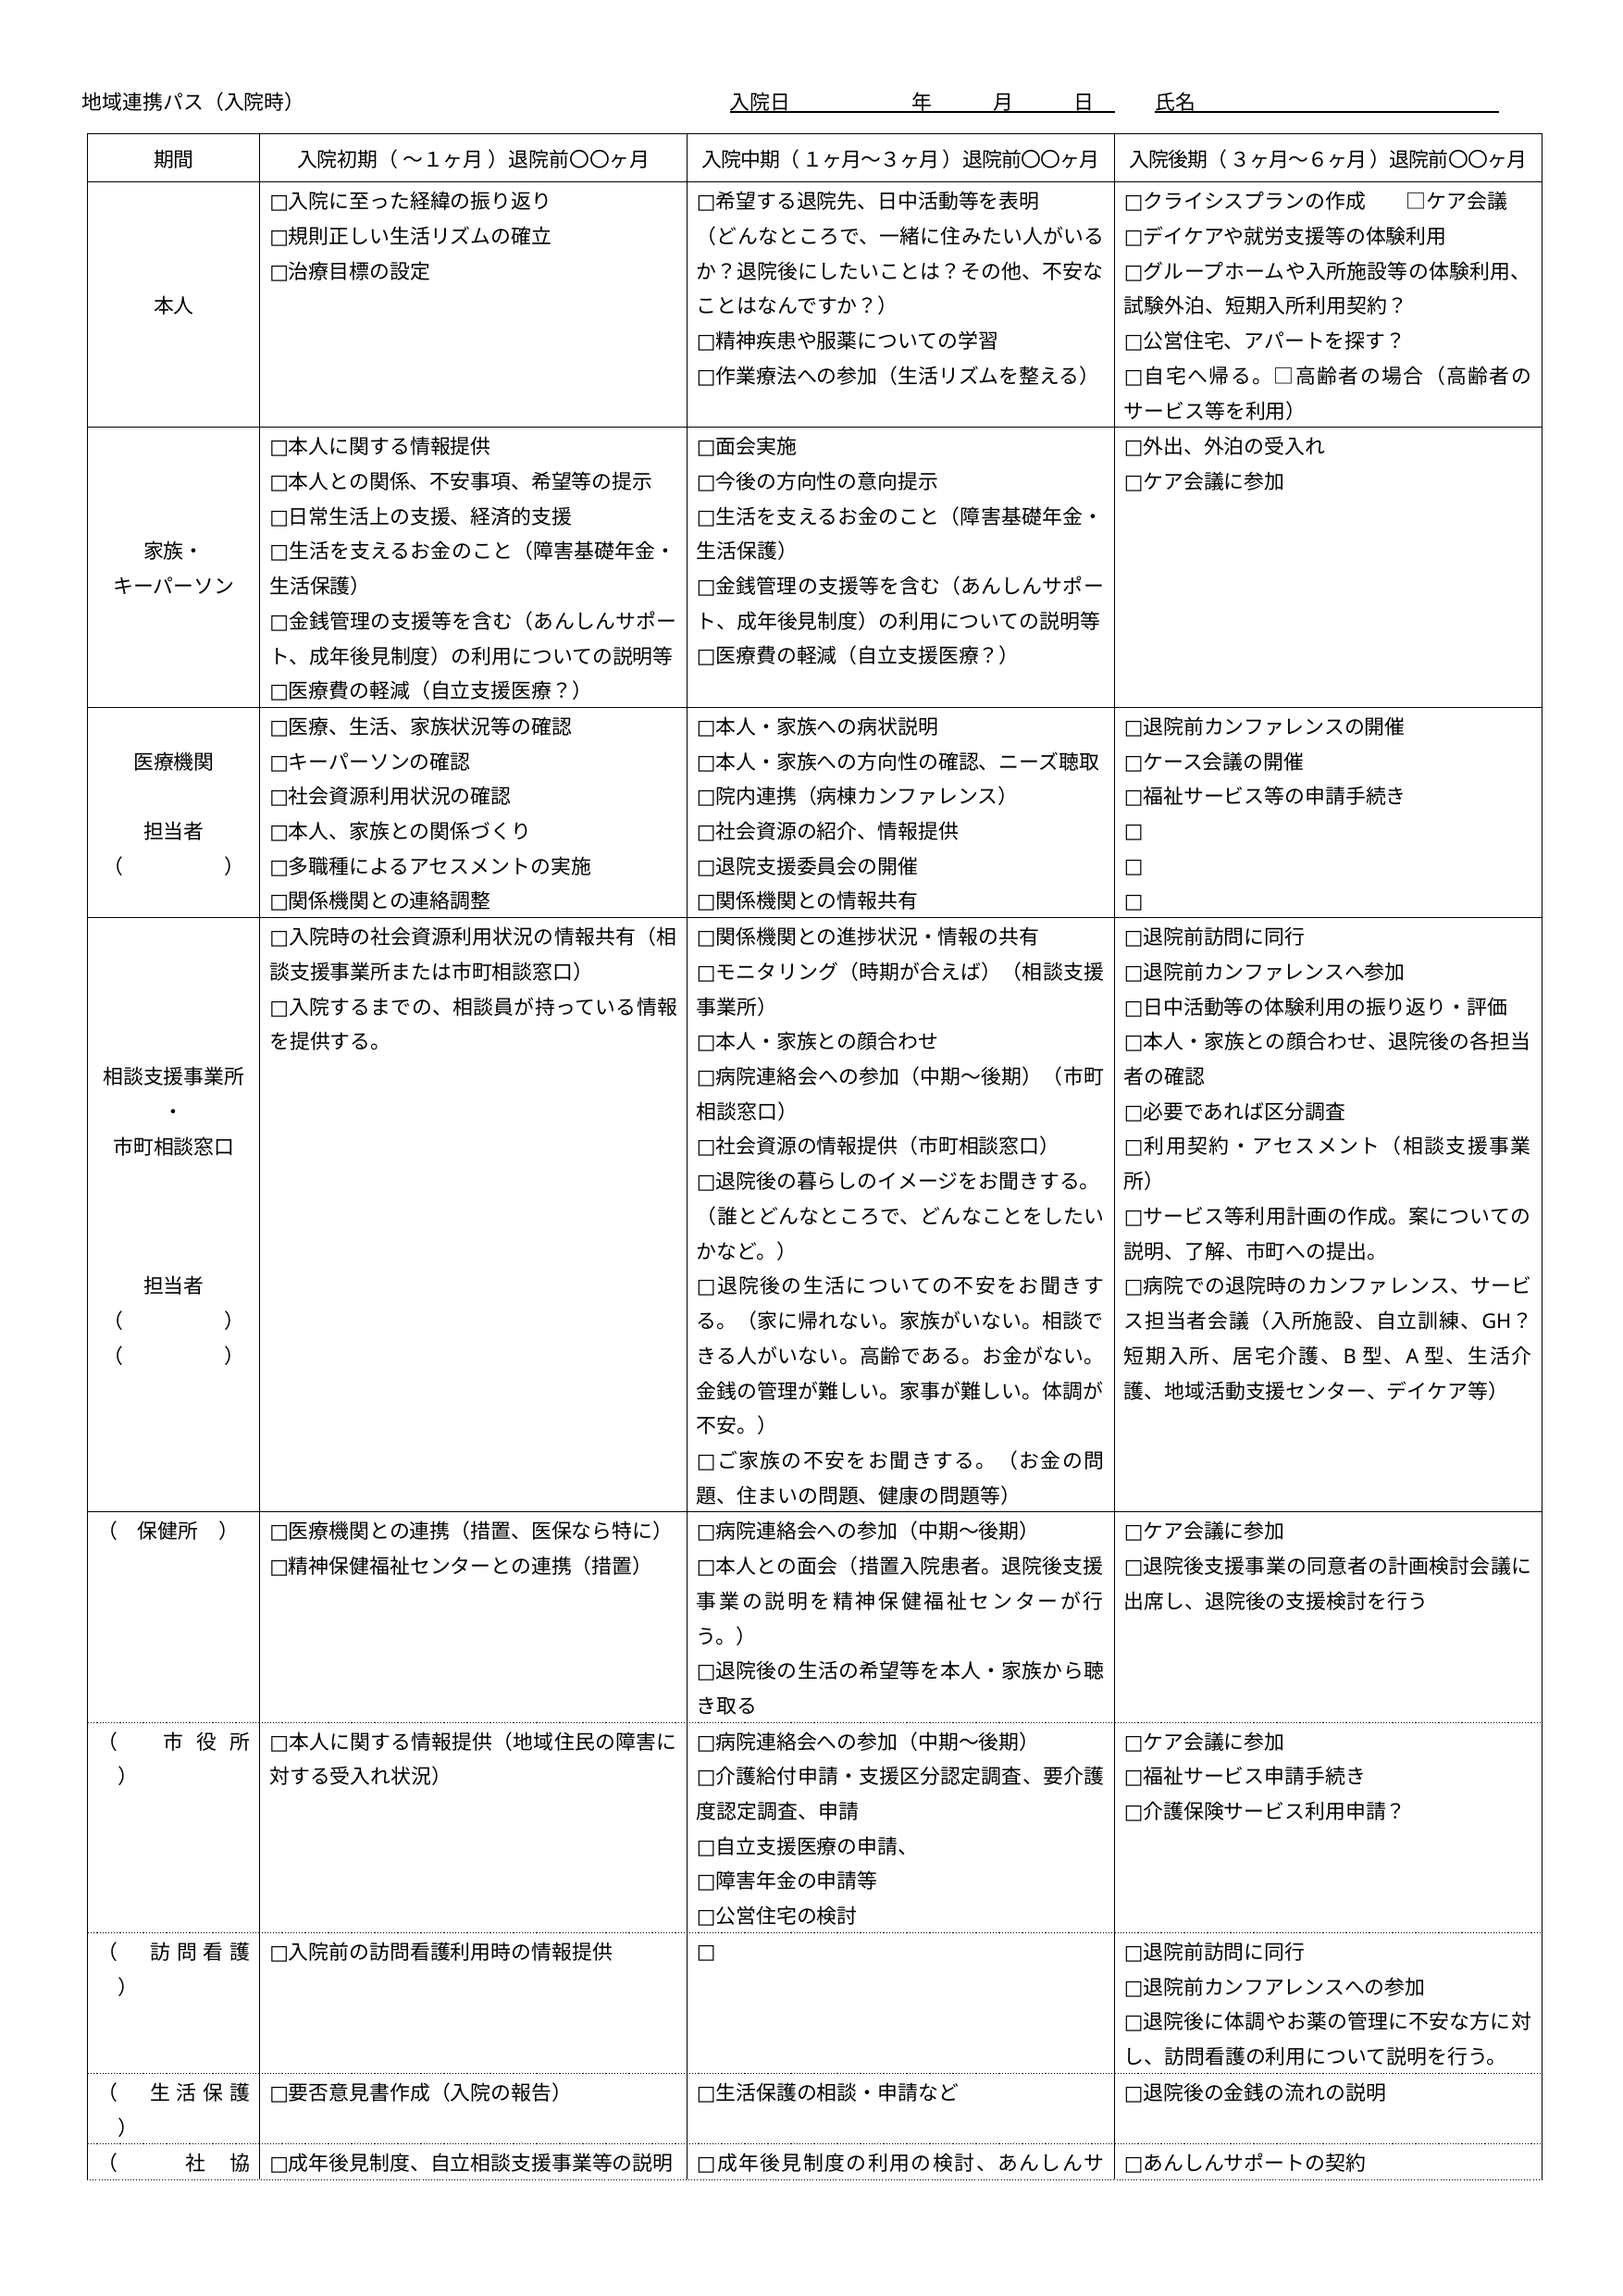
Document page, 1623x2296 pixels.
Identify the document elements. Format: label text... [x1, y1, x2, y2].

table_cell （ 市役所 ） [88, 1722, 259, 1932]
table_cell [260, 2143, 687, 2179]
table_cell □退院前訪問に同行 □退院前カンファレンスへ参加 □日中活動等の体験利用の振り返り・評価 □本人・家族との顔合わせ、退院後の各担当者の確認 □必要であれば区分調査 □利用契約・アセスメント（相談支援事業所） □サービス等利用計画の作成。案についての説明、了解、市町への提出。 □病院での退院時のカンファレンス、サービス担当者会議（入所施設、自立訓練、GH？短期入所、居宅介護、B型、A型、生活介護、地域活動支援センター、デイケア等） [1115, 918, 1542, 1511]
table_cell （ 保健所 ） [88, 1512, 259, 1722]
table_cell □本人に関する情報提供（地域住民の障害に対する受入れ状況） [260, 1722, 687, 1932]
table_cell □あんしんサポートの契約 [1115, 2143, 1542, 2179]
table_cell □要否意見書作成（入院の報告） [260, 2073, 687, 2143]
table_cell 本人 [88, 182, 259, 427]
table_cell □関係機関との進捗状況・情報の共有 □モニタリング（時期が合えば）（相談支援事業所） □本人・家族との顔合わせ □病院連絡会への参加（中期～後期）（市町相談窓口） □社会資源の情報提供（市町相談窓口） □退院後の暮らしのイメージをお聞きする。 （誰とどんなところで、どんなことをしたいかなど。） □退院後の生活についての不安をお聞きする。（家に帰れない。家族がいない。相談できる人がいない。高齢である。お金がない。金銭の管理が難しい。家事が難しい。体調が不安。） □ご家族の不安をお聞きする。（お金の問題、住まいの問題、健康の問題等） [688, 918, 1114, 1511]
table_cell （ 訪問看護 ） [88, 1932, 259, 2073]
table_cell □病院連絡会への参加（中期～後期） □介護給付申請・支援区分認定調査、要介護度認定調査、申請 □自立支援医療の申請、 □障害年金の申請等 □公営住宅の検討 [688, 1722, 1114, 1932]
table_cell □クライシスプランの作成 □ケア会議 □デイケアや就労支援等の体験利用 □グループホームや入所施設等の体験利用、試験外泊、短期入所利用契約？ □公営住宅、アパートを探す？ □自宅へ帰る。□高齢者の場合（高齢者のサービス等を利用） [1115, 182, 1542, 427]
table_header 入院後期（ ３ヶ月～６ヶ月 ）退院前〇〇ヶ月 [1115, 134, 1542, 181]
table_cell □ [688, 1932, 1114, 2073]
table_cell □退院前カンファレンスの開催 □ケース会議の開催 □福祉サービス等の申請手続き □ □ □ [1115, 708, 1542, 917]
table_header 入院初期（ ～１ヶ月 ）退院前〇〇ヶ月 [260, 134, 687, 181]
table_cell （ 社協 ） [88, 2143, 259, 2179]
table_cell □医療、生活、家族状況等の確認 □キーパーソンの確認 □社会資源利用状況の確認 □本人、家族との関係づくり □多職種によるアセスメントの実施 □関係機関との連絡調整 [260, 708, 687, 917]
table_header 入院中期（ １ヶ月～３ヶ月 ）退院前〇〇ヶ月 [688, 134, 1114, 181]
table_cell □ケア会議に参加 □福祉サービス申請手続き □介護保険サービス利用申請？ [1115, 1722, 1542, 1932]
table_cell □入院時の社会資源利用状況の情報共有（相談支援事業所または市町相談窓口） □入院するまでの、相談員が持っている情報を提供する。 [260, 918, 687, 1511]
table_cell □医療機関との連携（措置、医保なら特に） □精神保健福祉センターとの連携（措置） [260, 1512, 687, 1722]
table_cell □面会実施 □今後の方向性の意向提示 □生活を支えるお金のこと（障害基礎年金・生活保護） □金銭管理の支援等を含む（あんしんサポート、成年後見制度）の利用についての説明等 □医療費の軽減（自立支援医療？） [688, 428, 1114, 707]
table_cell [688, 2143, 1114, 2179]
table_cell 相談支援事業所 ・ 市町相談窓口 担当者 （ ） （ ） [88, 918, 259, 1511]
table_cell □病院連絡会への参加（中期～後期） □本人との面会（措置入院患者。退院後支援事業の説明を精神保健福祉センターが行う。） □退院後の生活の希望等を本人・家族から聴き取る [688, 1512, 1114, 1722]
table_cell 医療機関 担当者 （ ） [88, 708, 259, 917]
table_cell □ケア会議に参加 □退院後支援事業の同意者の計画検討会議に出席し、退院後の支援検討を行う [1115, 1512, 1542, 1722]
table_cell □希望する退院先、日中活動等を表明 （どんなところで、一緒に住みたい人がいるか？退院後にしたいことは？その他、不安なことはなんですか？） □精神疾患や服薬についての学習 □作業療法への参加（生活リズムを整える） [688, 182, 1114, 427]
table_header 期間 [88, 134, 259, 181]
table_cell □入院前の訪問看護利用時の情報提供 [260, 1932, 687, 2073]
table_cell □退院前訪問に同行 □退院前カンフアレンスへの参加 □退院後に体調やお薬の管理に不安な方に対し、訪問看護の利用について説明を行う。 [1115, 1932, 1542, 2073]
table_cell □退院後の金銭の流れの説明 [1115, 2073, 1542, 2143]
table_cell □入院に至った経緯の振り返り □規則正しい生活リズムの確立 □治療目標の設定 [260, 182, 687, 427]
table_cell □外出、外泊の受入れ □ケア会議に参加 [1115, 428, 1542, 707]
table_cell 家族・ キーパーソン [88, 428, 259, 707]
table_cell □本人・家族への病状説明 □本人・家族への方向性の確認、ニーズ聴取 □院内連携（病棟カンファレンス） □社会資源の紹介、情報提供 □退院支援委員会の開催 □関係機関との情報共有 [688, 708, 1114, 917]
table_cell （ 生活保護 ） [88, 2073, 259, 2143]
table_cell □生活保護の相談・申請など [688, 2073, 1114, 2143]
text 地域連携パス（入院時） 入院日 年 月 日 氏名 [82, 83, 1541, 118]
table_cell □本人に関する情報提供 □本人との関係、不安事項、希望等の提示 □日常生活上の支援、経済的支援 □生活を支えるお金のこと（障害基礎年金・生活保護） □金銭管理の支援等を含む（あんしんサポート、成年後見制度）の利用についての説明等 □医療費の軽減（自立支援医療？） [260, 428, 687, 707]
